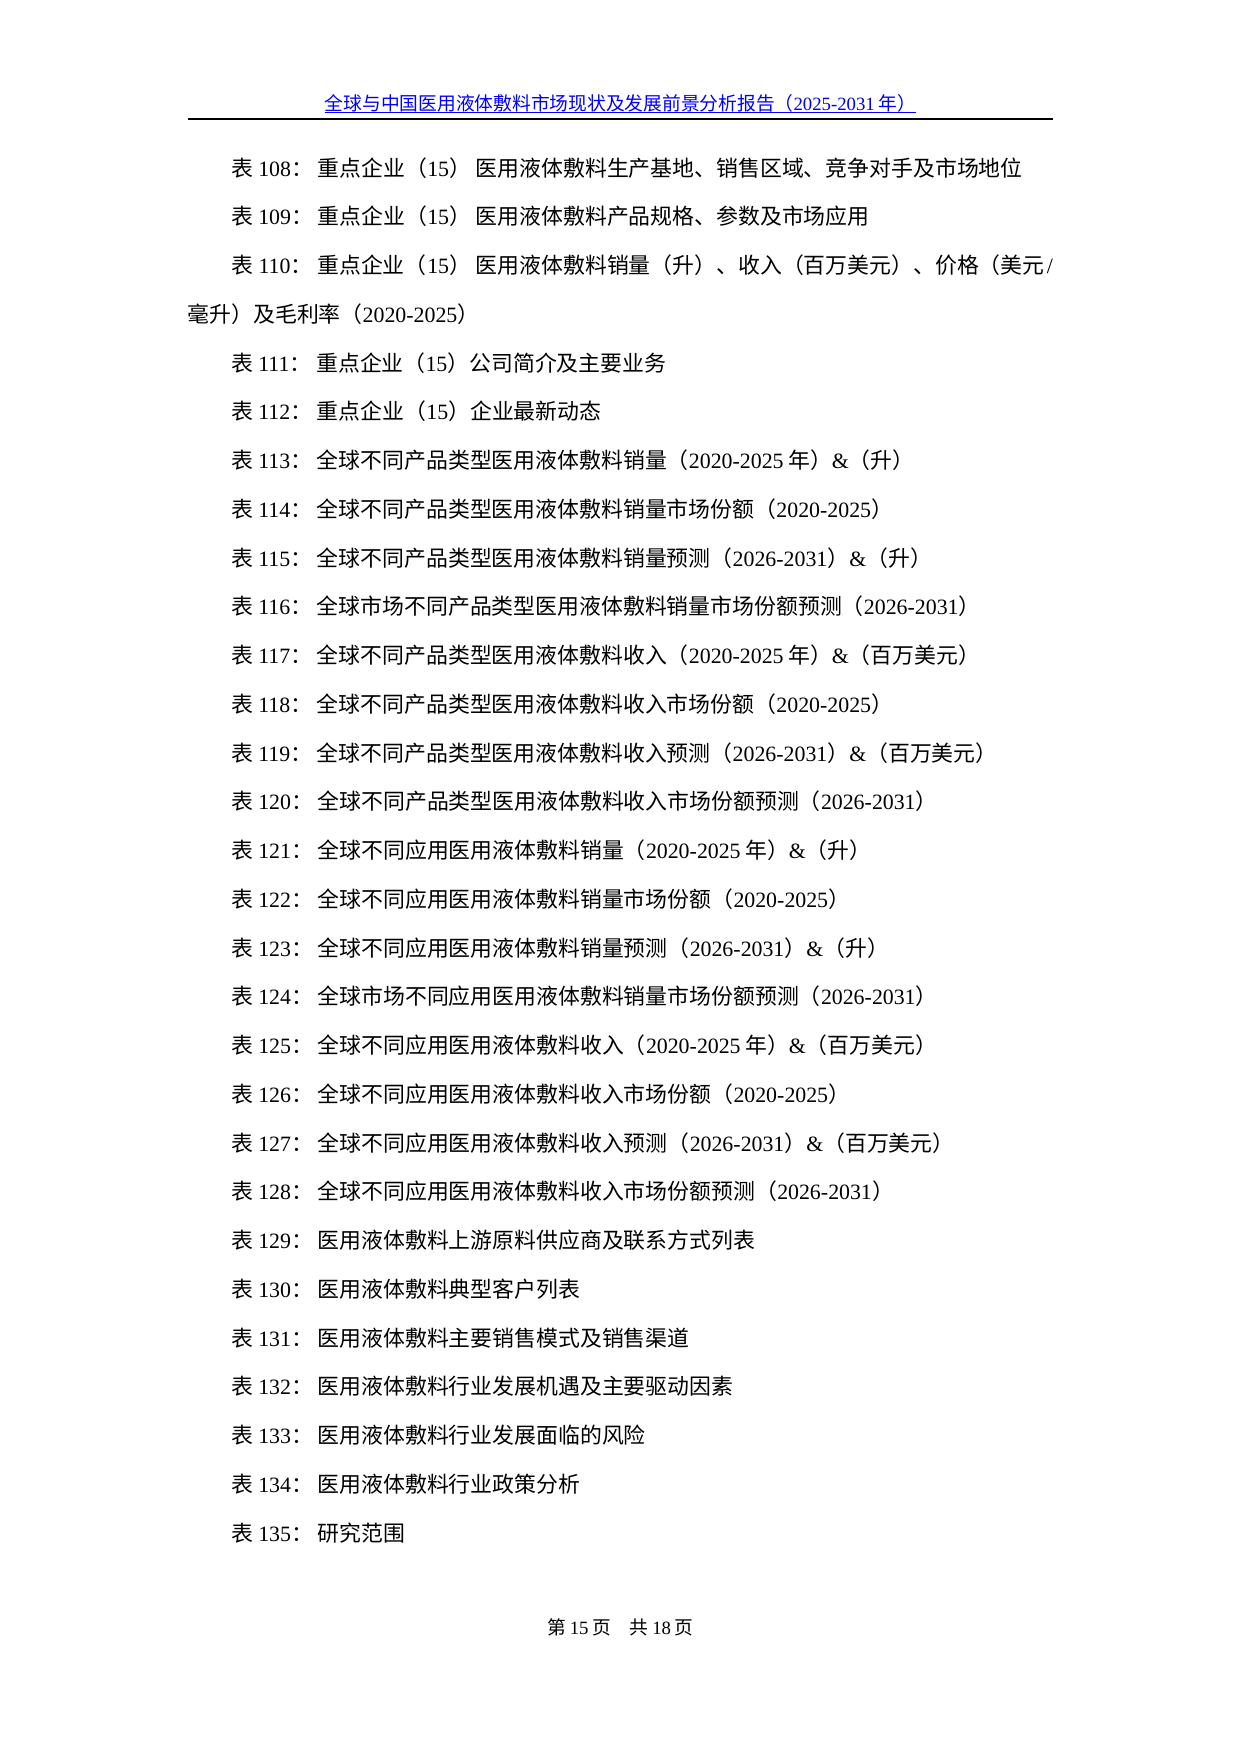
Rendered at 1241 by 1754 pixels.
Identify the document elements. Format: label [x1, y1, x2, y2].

text [187, 150, 1053, 1548]
